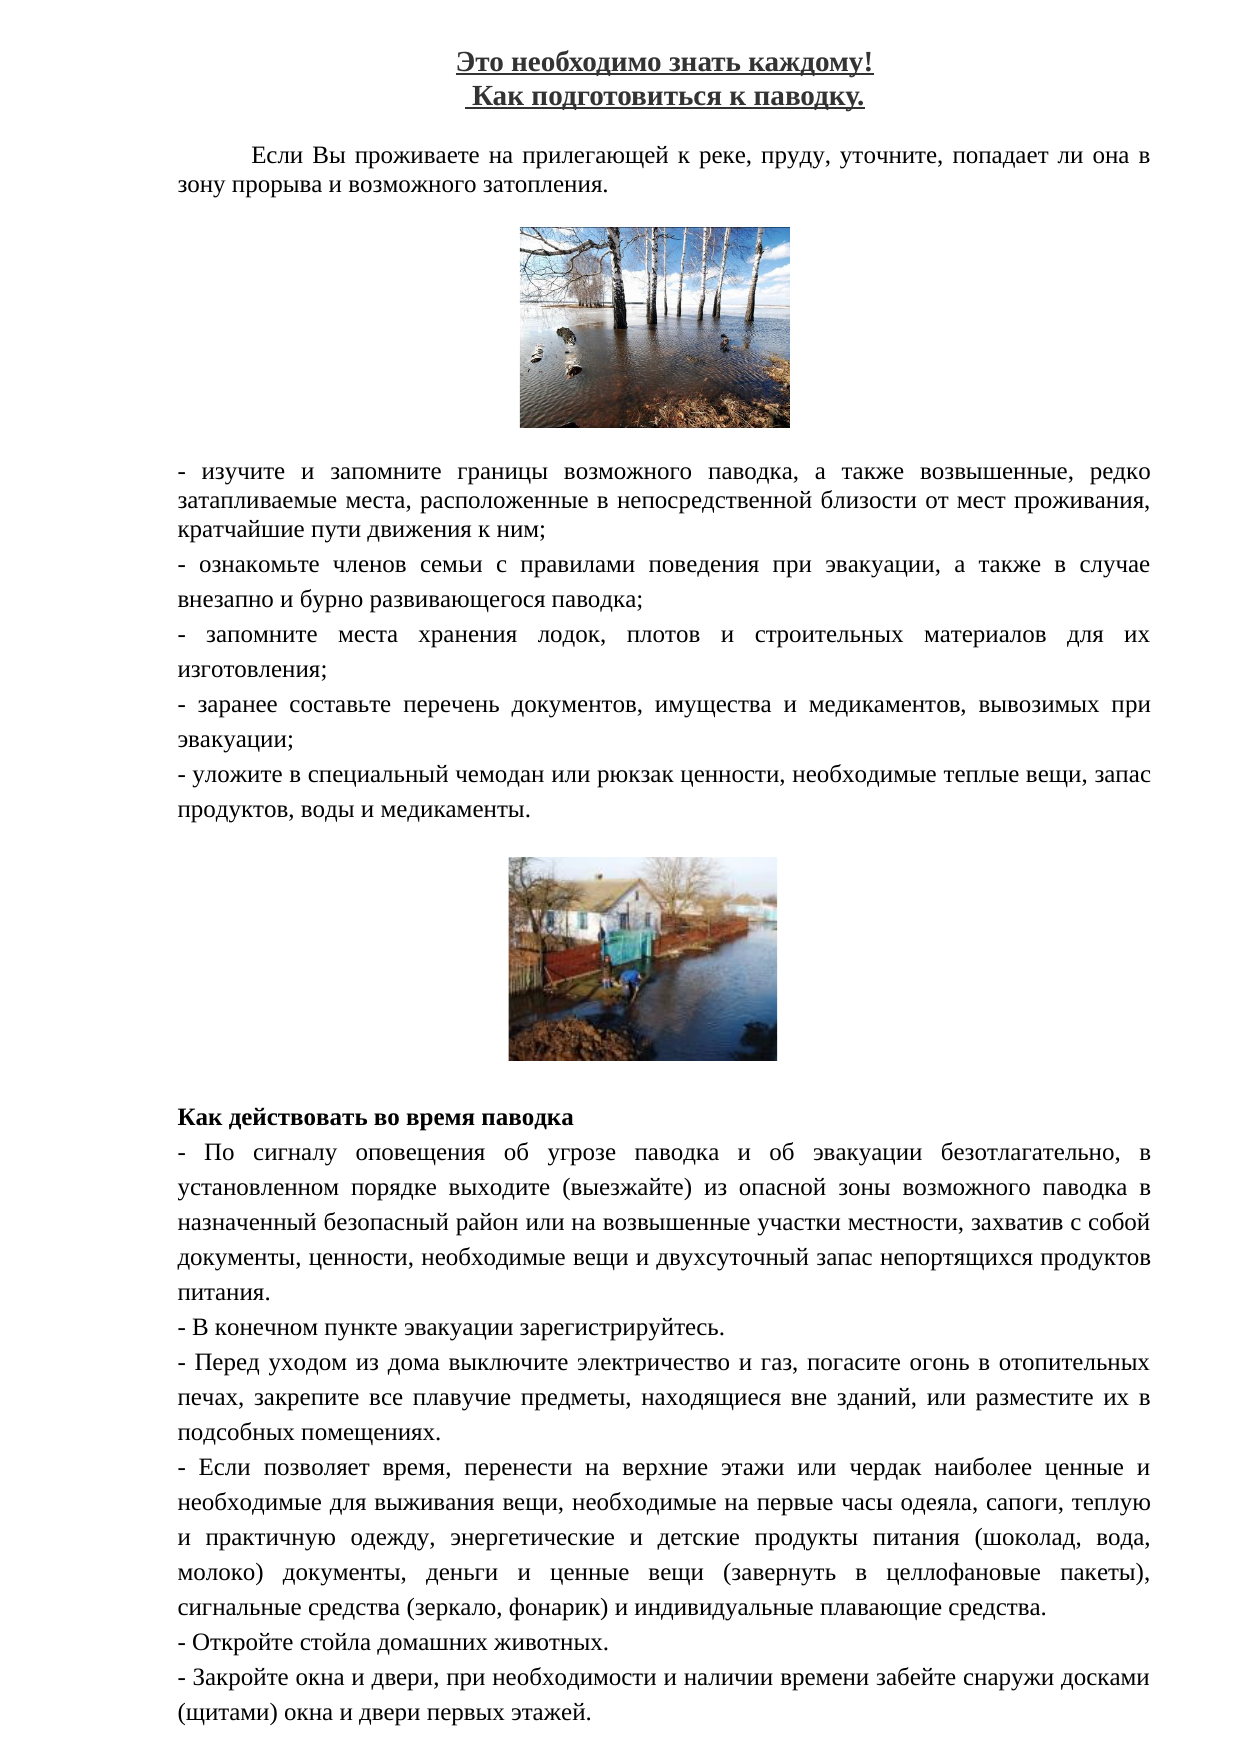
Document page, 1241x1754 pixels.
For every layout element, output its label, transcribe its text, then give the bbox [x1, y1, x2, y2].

text - заранее составьте перечень документов, имущества и медикаментов, вывозимых при эвакуации; [177, 683, 1152, 753]
text - В конечном пункте эвакуации зарегистрируйтесь. [177, 1306, 1152, 1341]
text - Откройте стойла домашних животных. [177, 1621, 1152, 1656]
text - По сигналу оповещения об угрозе паводка и об эвакуации безотлагательно, в установленном порядке выходите (выезжайте) из опасной зоны возможного паводка в назначенный безопасный район или на возвышенные участки местности, захватив с собой документы, ценности, необходимые вещи и двухсуточный запас непортящихся продуктов питания. [177, 1131, 1152, 1306]
text - Перед уходом из дома выключите электричество и газ, погасите огонь в отопительных печах, закрепите все плавучие предметы, находящиеся вне зданий, или разместите их в подсобных помещениях. [177, 1341, 1152, 1446]
text - ознакомьте членов семьи с правилами поведения при эвакуации, а также в случае внезапно и бурно развивающегося паводка; [177, 543, 1152, 613]
text - изучите и запомните границы возможного паводка, а также возвышенные, редко затапливаемые места, расположенные в непосредственной близости от мест проживания, кратчайшие пути движения к ним; [177, 456, 1152, 543]
text - Если позволяет время, перенести на верхние этажи или чердак наиболее ценные и необходимые для выживания вещи, необходимые на первые часы одеяла, сапоги, теплую и практичную одежду, энергетические и детские продукты питания (шоколад, вода, молоко) документы, деньги и ценные вещи (завернуть в целлофановые пакеты), сигнальные средства (зеркало, фонарик) и индивидуальные плавающие средства. [177, 1446, 1152, 1621]
text - Закройте окна и двери, при необходимости и наличии времени забейте снаружи досками (щитами) окна и двери первых этажей. [177, 1656, 1152, 1726]
text Это необходимо знать каждому! [177, 44, 1152, 78]
picture [519, 227, 790, 428]
text - уложите в специальный чемодан или рюкзак ценности, необходимые теплые вещи, запас продуктов, воды и медикаменты. [177, 753, 1152, 823]
text Как действовать во время паводка [177, 1096, 1152, 1131]
text - запомните места хранения лодок, плотов и строительных материалов для их изготовления; [177, 613, 1152, 683]
picture [508, 857, 778, 1061]
text Как подготовиться к паводку. [177, 78, 1152, 111]
text Если Вы проживаете на прилегающей к реке, пруду, уточните, попадает ли она в зону прорыва и возможного затопления. [177, 141, 1152, 198]
